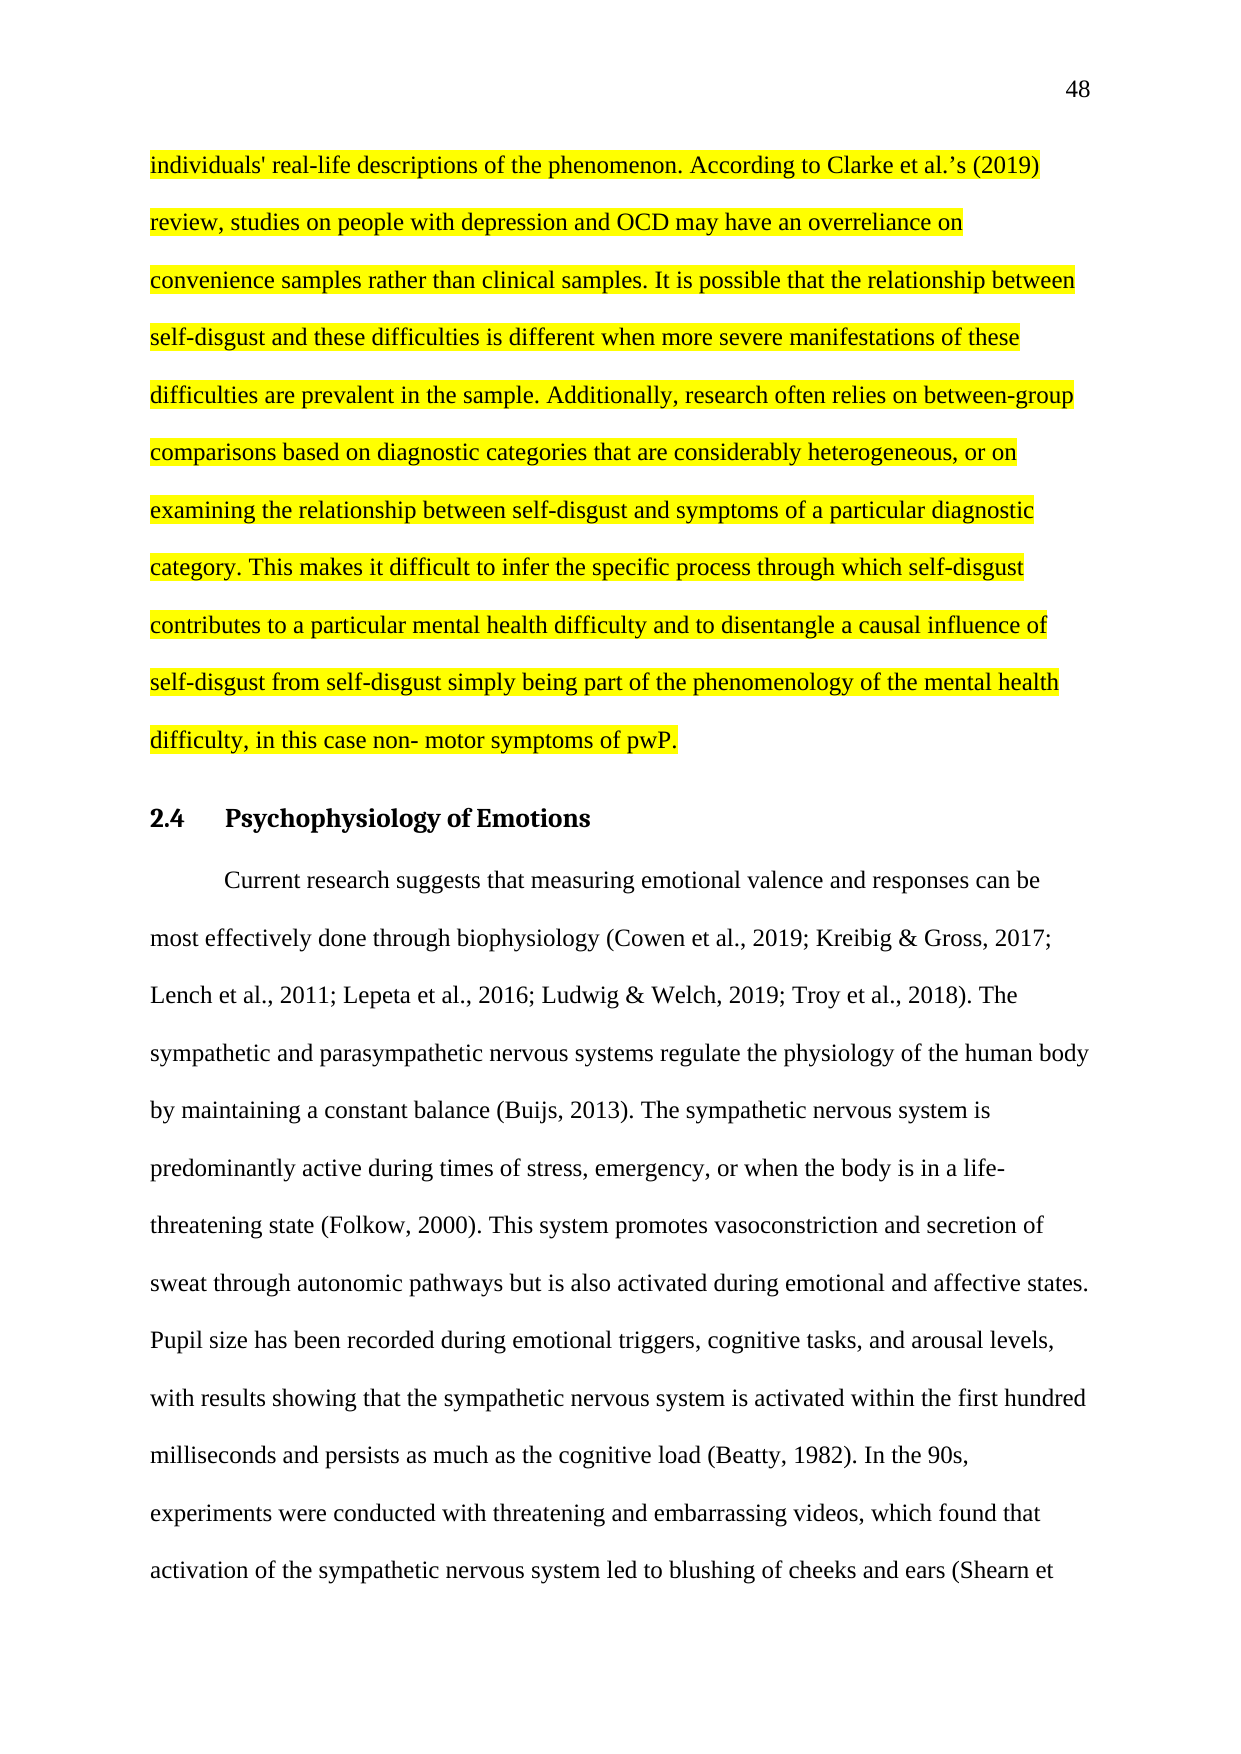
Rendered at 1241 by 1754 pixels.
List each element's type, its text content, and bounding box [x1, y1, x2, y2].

subtitle Psychophysiology of Emotions [150, 803, 1090, 834]
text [150, 866, 1090, 1584]
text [150, 150, 1090, 754]
